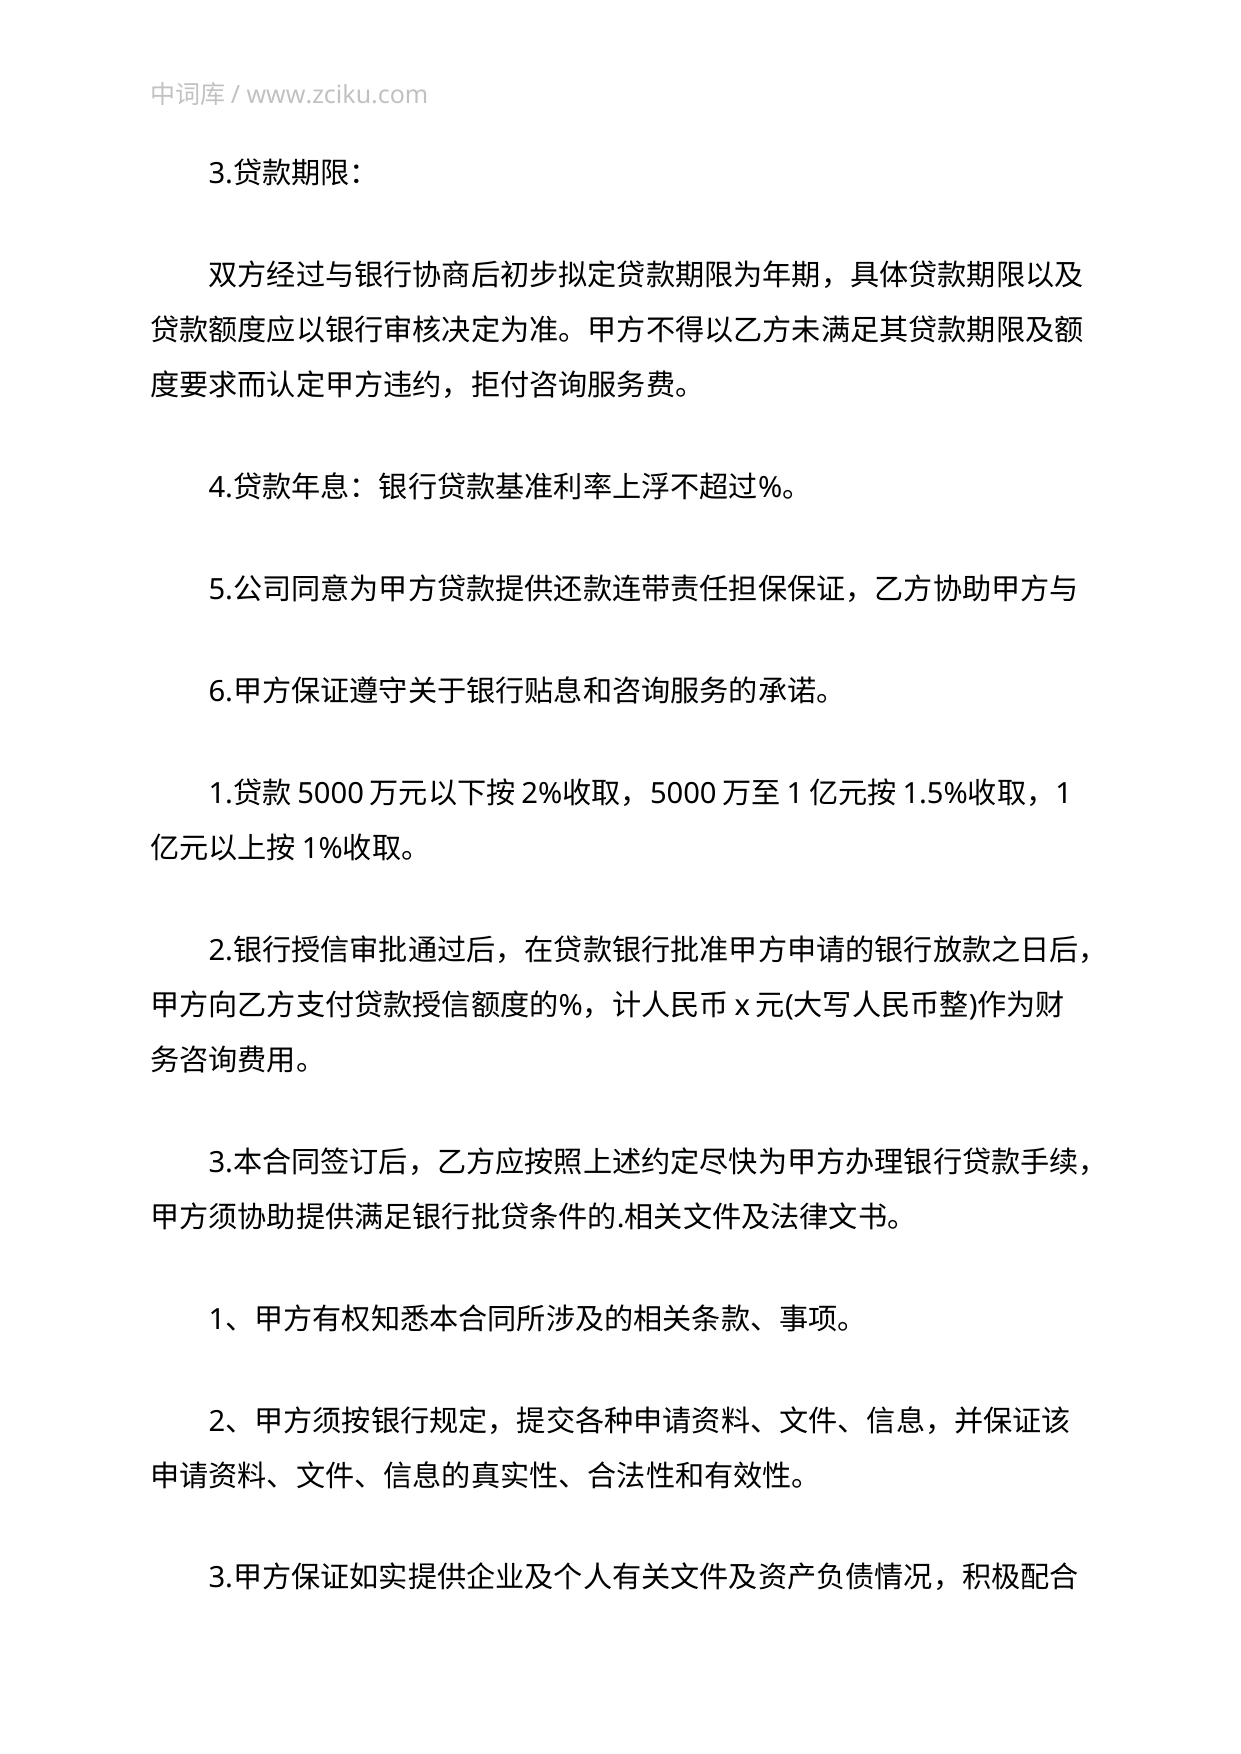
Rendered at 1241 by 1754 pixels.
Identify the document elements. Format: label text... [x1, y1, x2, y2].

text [150, 1554, 1090, 1596]
text 6.甲方保证遵守关于银行贴息和咨询服务的承诺。 [150, 667, 1090, 710]
text 5.公司同意为甲方贷款提供还款连带责任担保保证，乙方协助甲方与 [150, 566, 1090, 608]
text 3.贷款期限： [150, 150, 1090, 192]
text 4.贷款年息：银行贷款基准利率上浮不超过%。 [150, 463, 1090, 506]
text 2.银行授信审批通过后，在贷款银行批准甲方申请的银行放款之日后，甲方向乙方支付贷款授信额度的%，计人民币x元(大写人民币整)作为财务咨询费用。 [150, 926, 1090, 1079]
text 2、甲方须按银行规定，提交各种申请资料、文件、信息，并保证该申请资料、文件、信息的真实性、合法性和有效性。 [150, 1397, 1090, 1494]
text 双方经过与银行协商后初步拟定贷款期限为年期，具体贷款期限以及贷款额度应以银行审核决定为准。甲方不得以乙方未满足其贷款期限及额度要求而认定甲方违约，拒付咨询服务费。 [150, 252, 1090, 404]
text 1、甲方有权知悉本合同所涉及的相关条款、事项。 [150, 1295, 1090, 1338]
text 3.本合同签订后，乙方应按照上述约定尽快为甲方办理银行贷款手续，甲方须协助提供满足银行批贷条件的.相关文件及法律文书。 [150, 1138, 1090, 1236]
text 1.贷款5000万元以下按2%收取，5000万至1亿元按1.5%收取，1亿元以上按1%收取。 [150, 769, 1090, 867]
